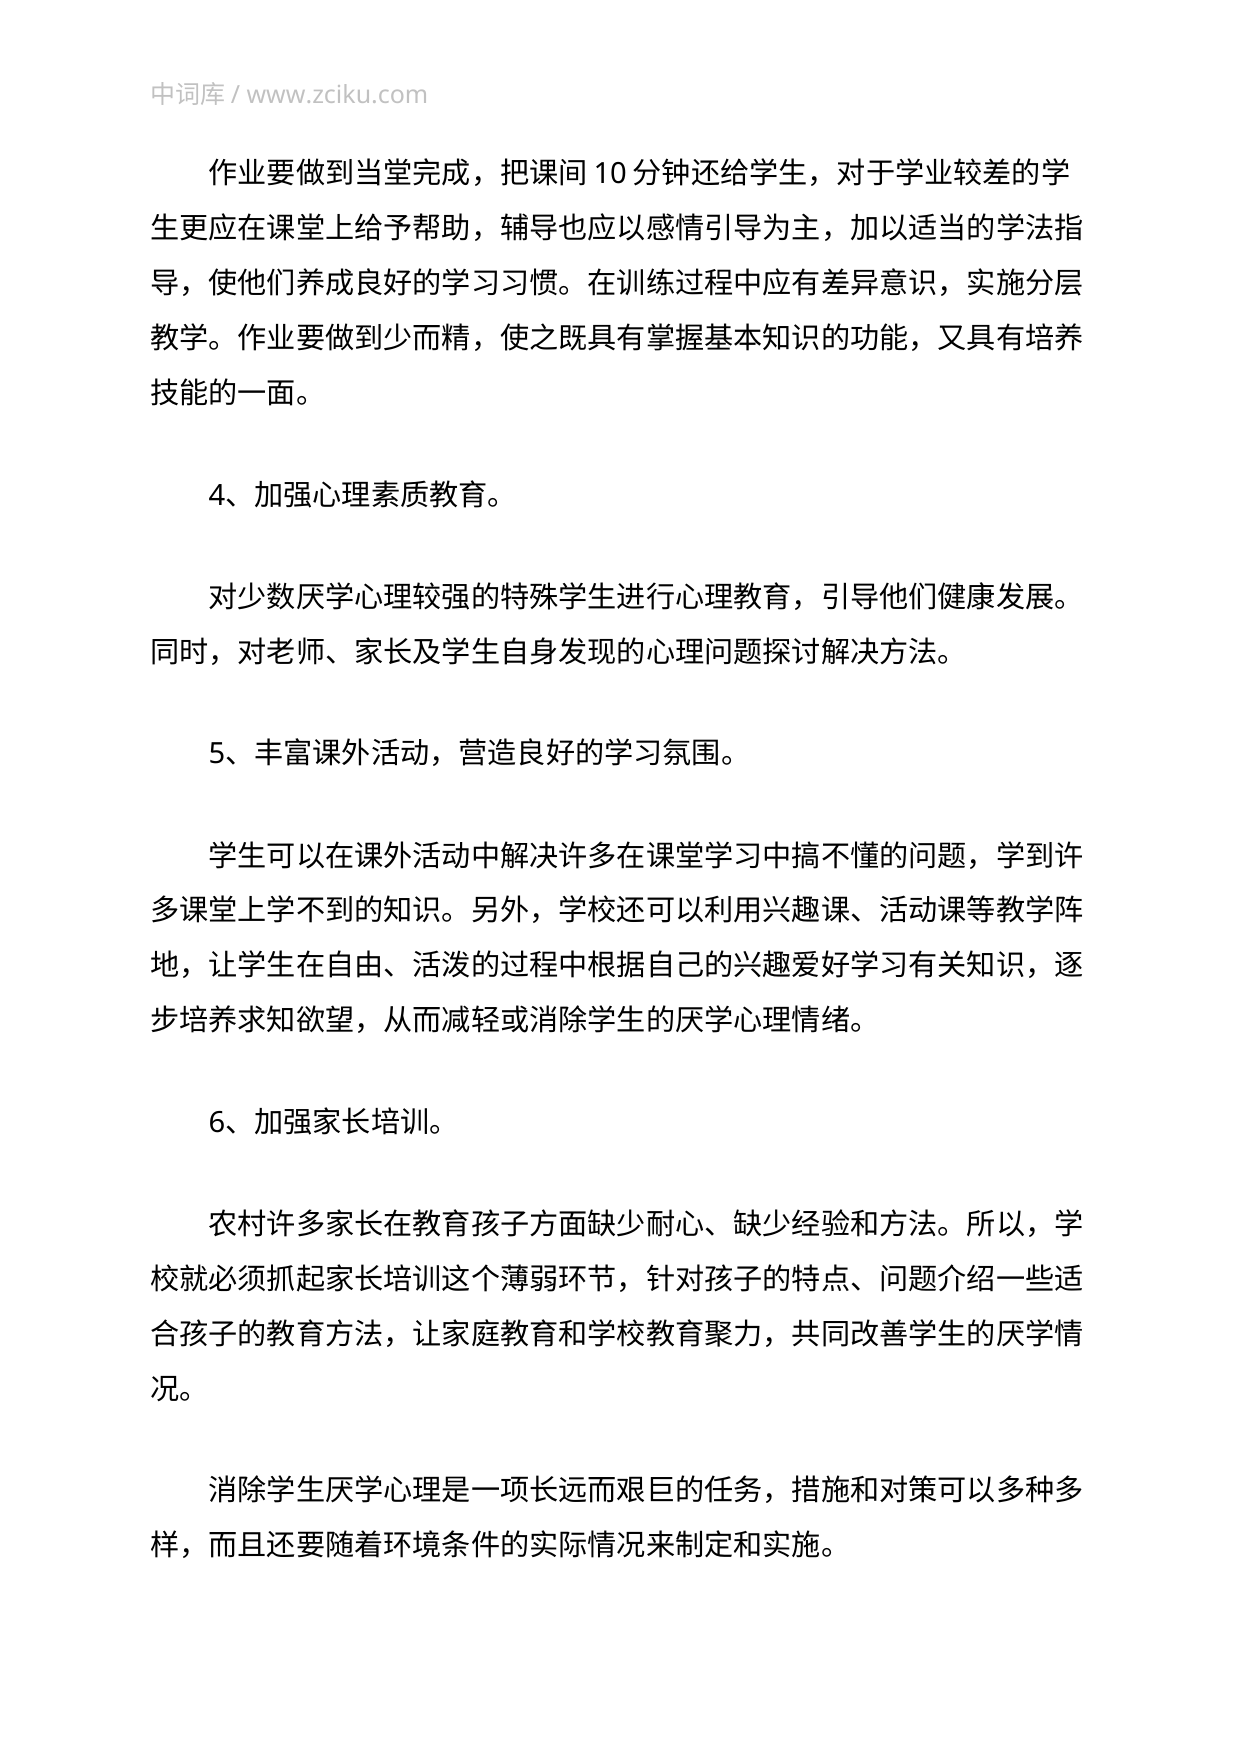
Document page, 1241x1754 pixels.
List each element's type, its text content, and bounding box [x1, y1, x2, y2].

text 消除学生厌学心理是一项长远而艰巨的任务，措施和对策可以多种多样，而且还要随着环境条件的实际情况来制定和实施。 [150, 1467, 1090, 1564]
text 对少数厌学心理较强的特殊学生进行心理教育，引导他们健康发展。同时，对老师、家长及学生自身发现的心理问题探讨解决方法。 [150, 573, 1090, 671]
text 6、加强家长培训。 [150, 1098, 1090, 1141]
text 5、丰富课外活动，营造良好的学习氛围。 [150, 730, 1090, 772]
text 4、加强心理素质教育。 [150, 471, 1090, 514]
text 学生可以在课外活动中解决许多在课堂学习中搞不懂的问题，学到许多课堂上学不到的知识。另外，学校还可以利用兴趣课、活动课等教学阵地，让学生在自由、活泼的过程中根据自己的兴趣爱好学习有关知识，逐步培养求知欲望，从而减轻或消除学生的厌学心理情绪。 [150, 832, 1090, 1039]
text 农村许多家长在教育孩子方面缺少耐心、缺少经验和方法。所以，学校就必须抓起家长培训这个薄弱环节，针对孩子的特点、问题介绍一些适合孩子的教育方法，让家庭教育和学校教育聚力，共同改善学生的厌学情况。 [150, 1201, 1090, 1407]
text 作业要做到当堂完成，把课间10分钟还给学生，对于学业较差的学生更应在课堂上给予帮助，辅导也应以感情引导为主，加以适当的学法指导，使他们养成良好的学习习惯。在训练过程中应有差异意识，实施分层教学。作业要做到少而精，使之既具有掌握基本知识的功能，又具有培养技能的一面。 [150, 150, 1090, 412]
